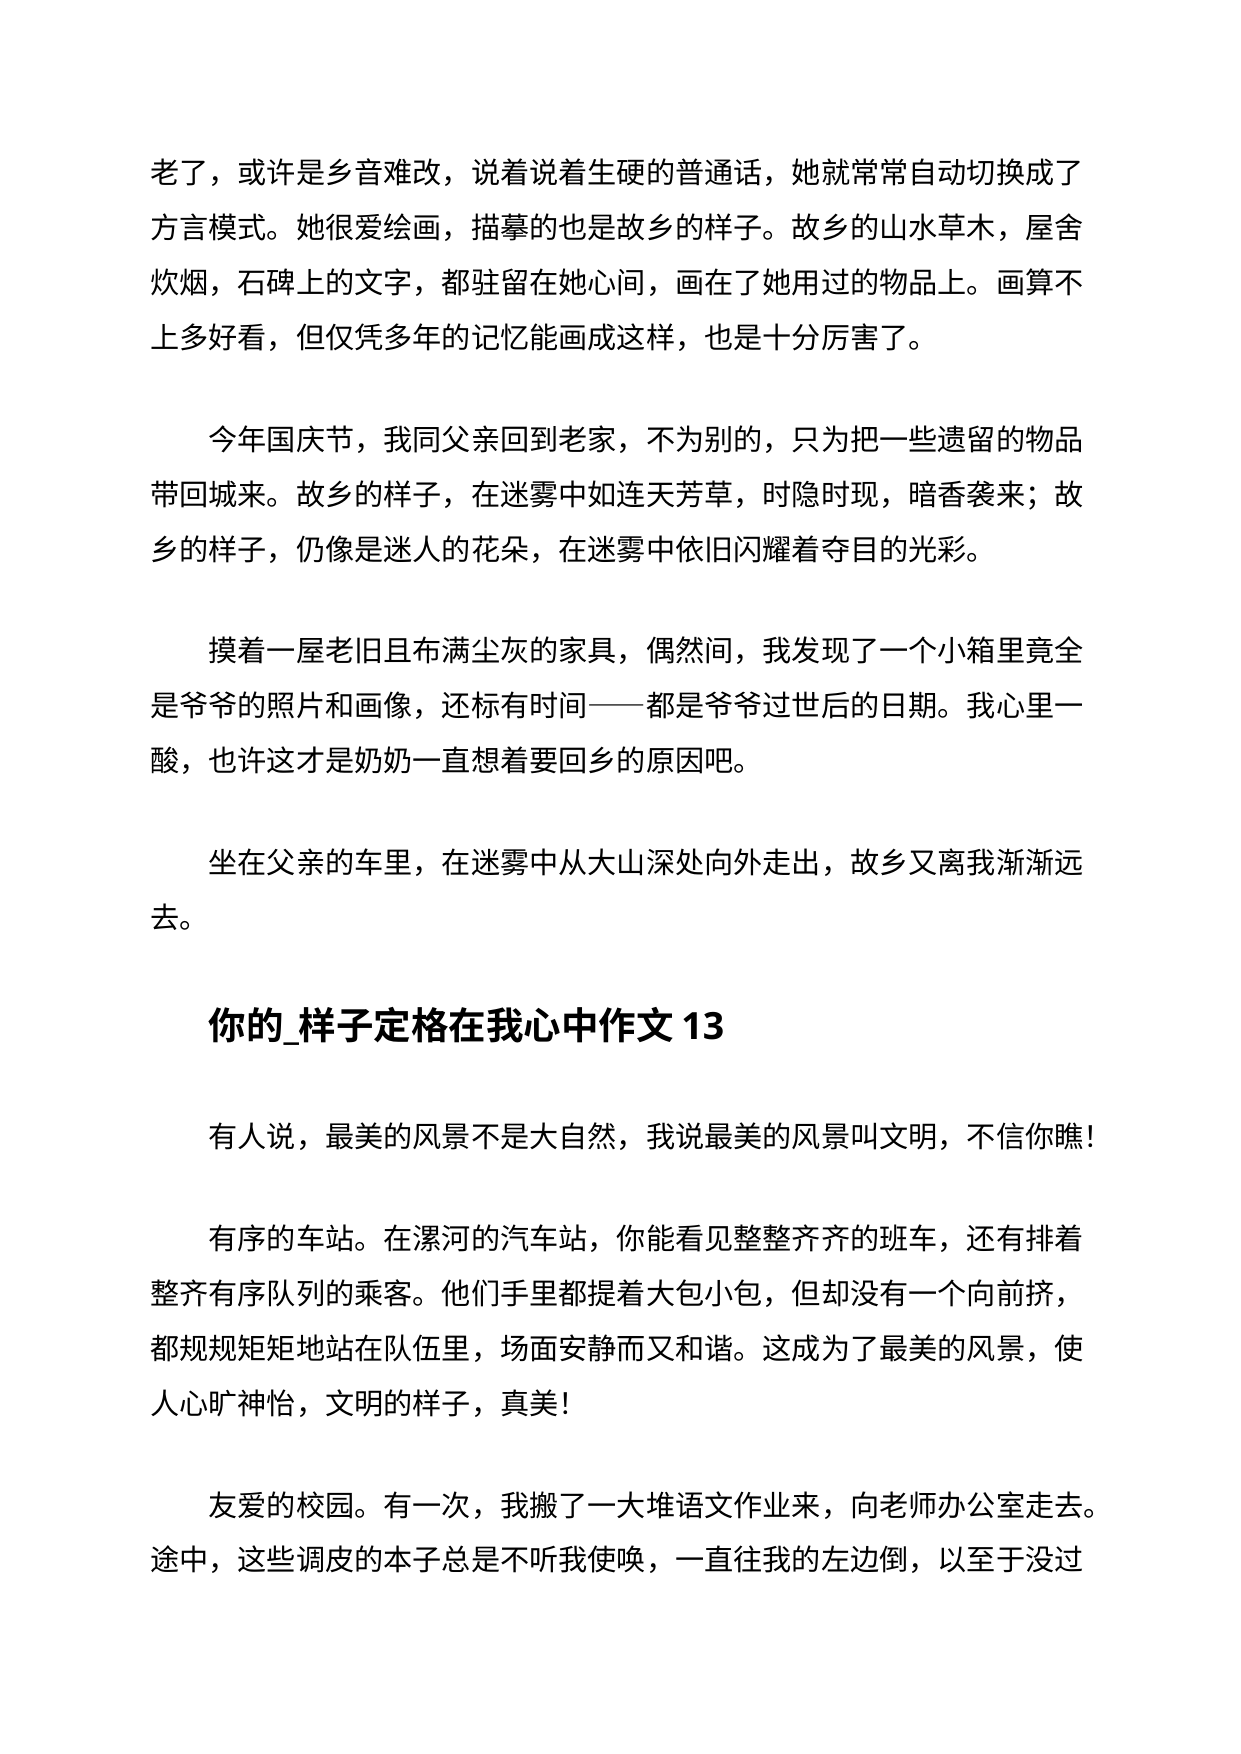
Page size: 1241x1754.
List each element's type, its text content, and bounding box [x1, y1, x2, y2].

text 坐在父亲的车里，在迷雾中从大山深处向外走出，故乡又离我渐渐远去。 [150, 839, 1090, 937]
text 摸着一屋老旧且布满尘灰的家具，偶然间，我发现了一个小箱里竟全是爷爷的照片和画像，还标有时间——都是爷爷过世后的日期。我心里一酸，也许这才是奶奶一直想着要回乡的原因吧。 [150, 628, 1090, 780]
text 今年国庆节，我同父亲回到老家，不为别的，只为把一些遗留的物品带回城来。故乡的样子，在迷雾中如连天芳草，时隐时现，暗香袭来；故乡的样子，仍像是迷人的花朵，在迷雾中依旧闪耀着夺目的光彩。 [150, 416, 1090, 568]
text 有序的车站。在漯河的汽车站，你能看见整整齐齐的班车，还有排着整齐有序队列的乘客。他们手里都提着大包小包，但却没有一个向前挤，都规规矩矩地站在队伍里，场面安静而又和谐。这成为了最美的风景，使人心旷神怡，文明的样子，真美！ [150, 1216, 1090, 1423]
text 有人说，最美的风景不是大自然，我说最美的风景叫文明，不信你瞧！ [150, 1114, 1090, 1156]
text 你的_样子定格在我心中作文13 [150, 996, 1090, 1051]
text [150, 150, 1090, 357]
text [150, 1482, 1090, 1579]
